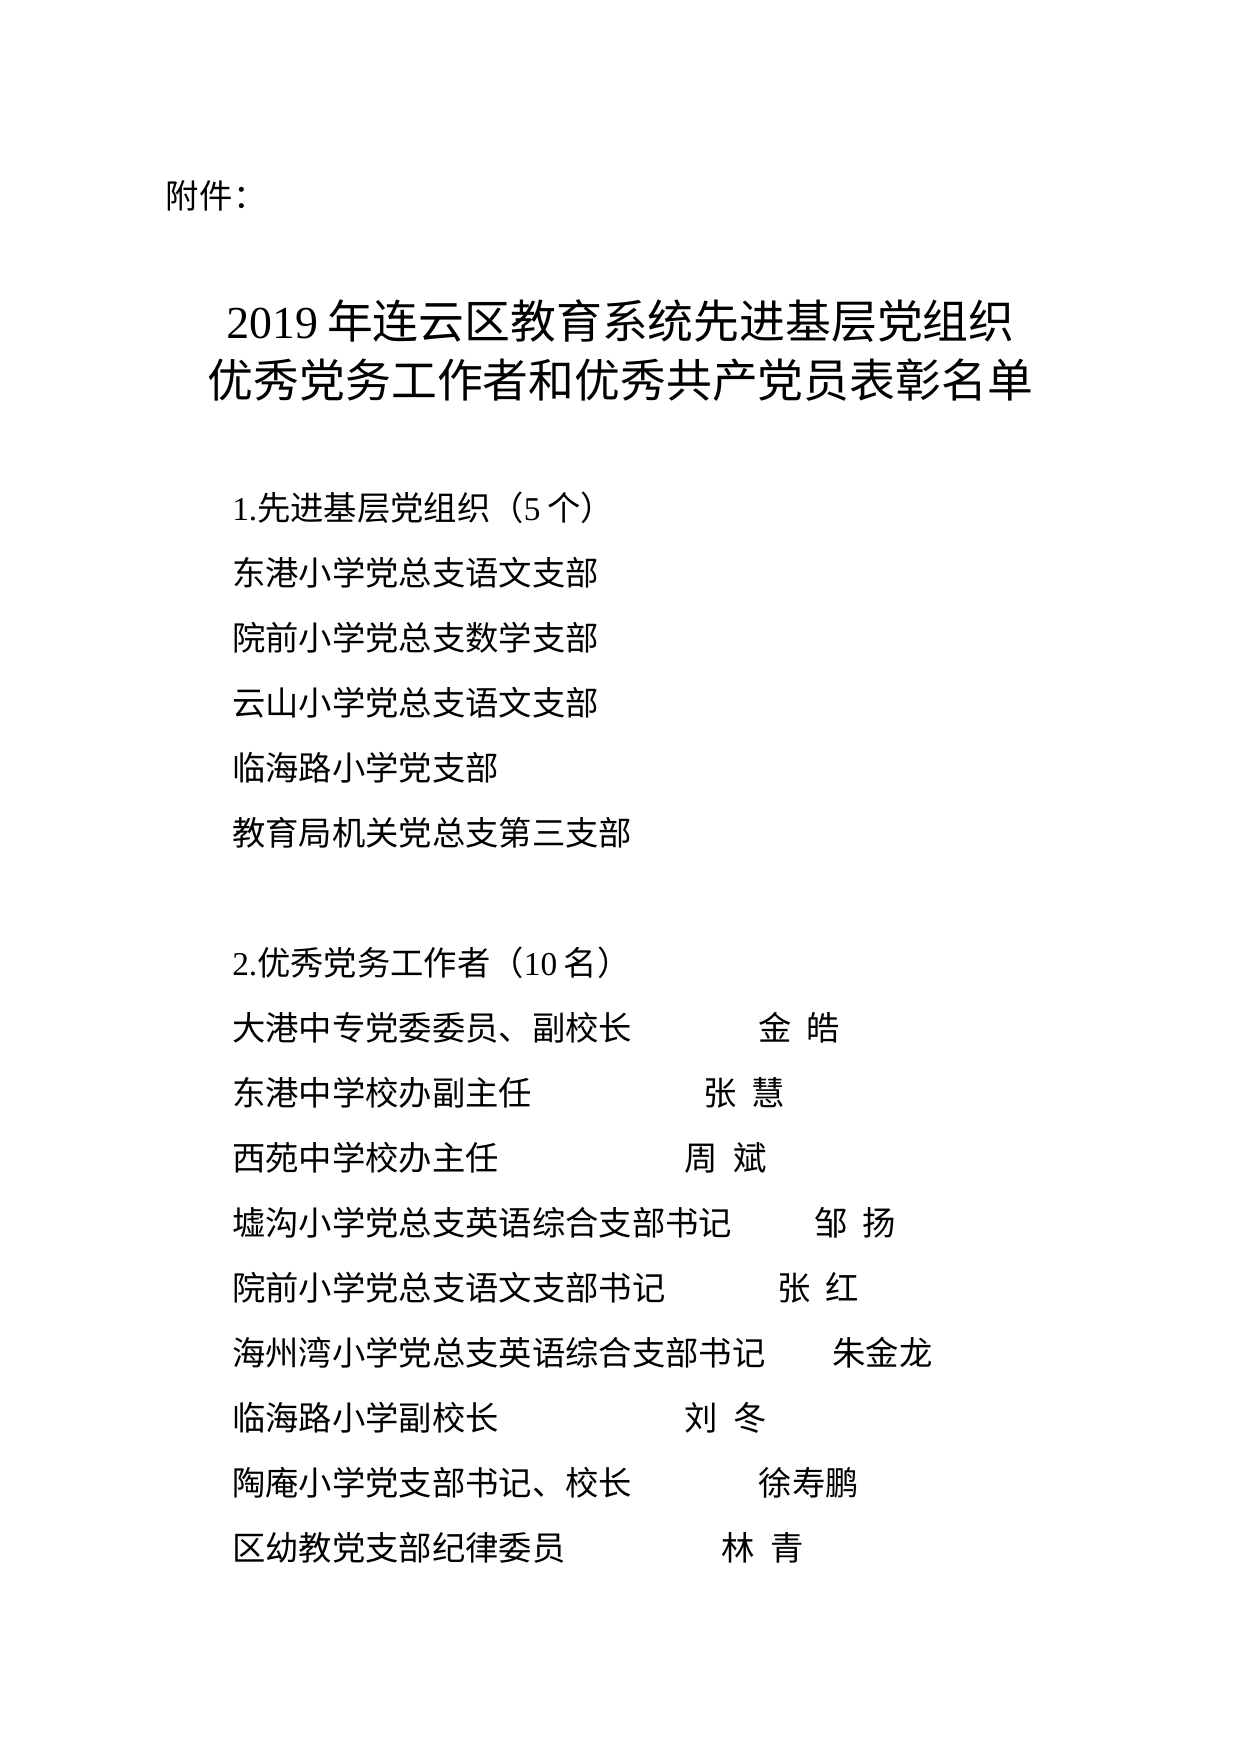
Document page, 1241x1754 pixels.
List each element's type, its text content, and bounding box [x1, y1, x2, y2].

text 海州湾小学党总支英语综合支部书记 朱金龙 [165, 1319, 1075, 1384]
text 1.先进基层党组织（5个） [165, 474, 1075, 539]
text 区幼教党支部纪律委员 林 青 [165, 1514, 1075, 1579]
text 院前小学党总支语文支部书记 张 红 [165, 1254, 1075, 1319]
text 大港中专党委委员、副校长 金 皓 [165, 994, 1075, 1059]
text 院前小学党总支数学支部 [165, 604, 1075, 669]
text 教育局机关党总支第三支部 [165, 799, 1075, 864]
text 西苑中学校办主任 周 斌 [165, 1124, 1075, 1189]
text 临海路小学党支部 [165, 734, 1075, 799]
text 东港小学党总支语文支部 [165, 539, 1075, 604]
text 陶庵小学党支部书记、校长 徐寿鹏 [165, 1449, 1075, 1514]
text 附件： [165, 162, 1075, 227]
text 2.优秀党务工作者（10名） [165, 929, 1075, 994]
text 墟沟小学党总支英语综合支部书记 邹 扬 [165, 1189, 1075, 1254]
text 东港中学校办副主任 张 慧 [165, 1059, 1075, 1124]
text 临海路小学副校长 刘 冬 [165, 1384, 1075, 1449]
text 云山小学党总支语文支部 [165, 669, 1075, 734]
text 2019年连云区教育系统先进基层党组织 [165, 292, 1075, 350]
text 优秀党务工作者和优秀共产党员表彰名单 [165, 350, 1075, 409]
